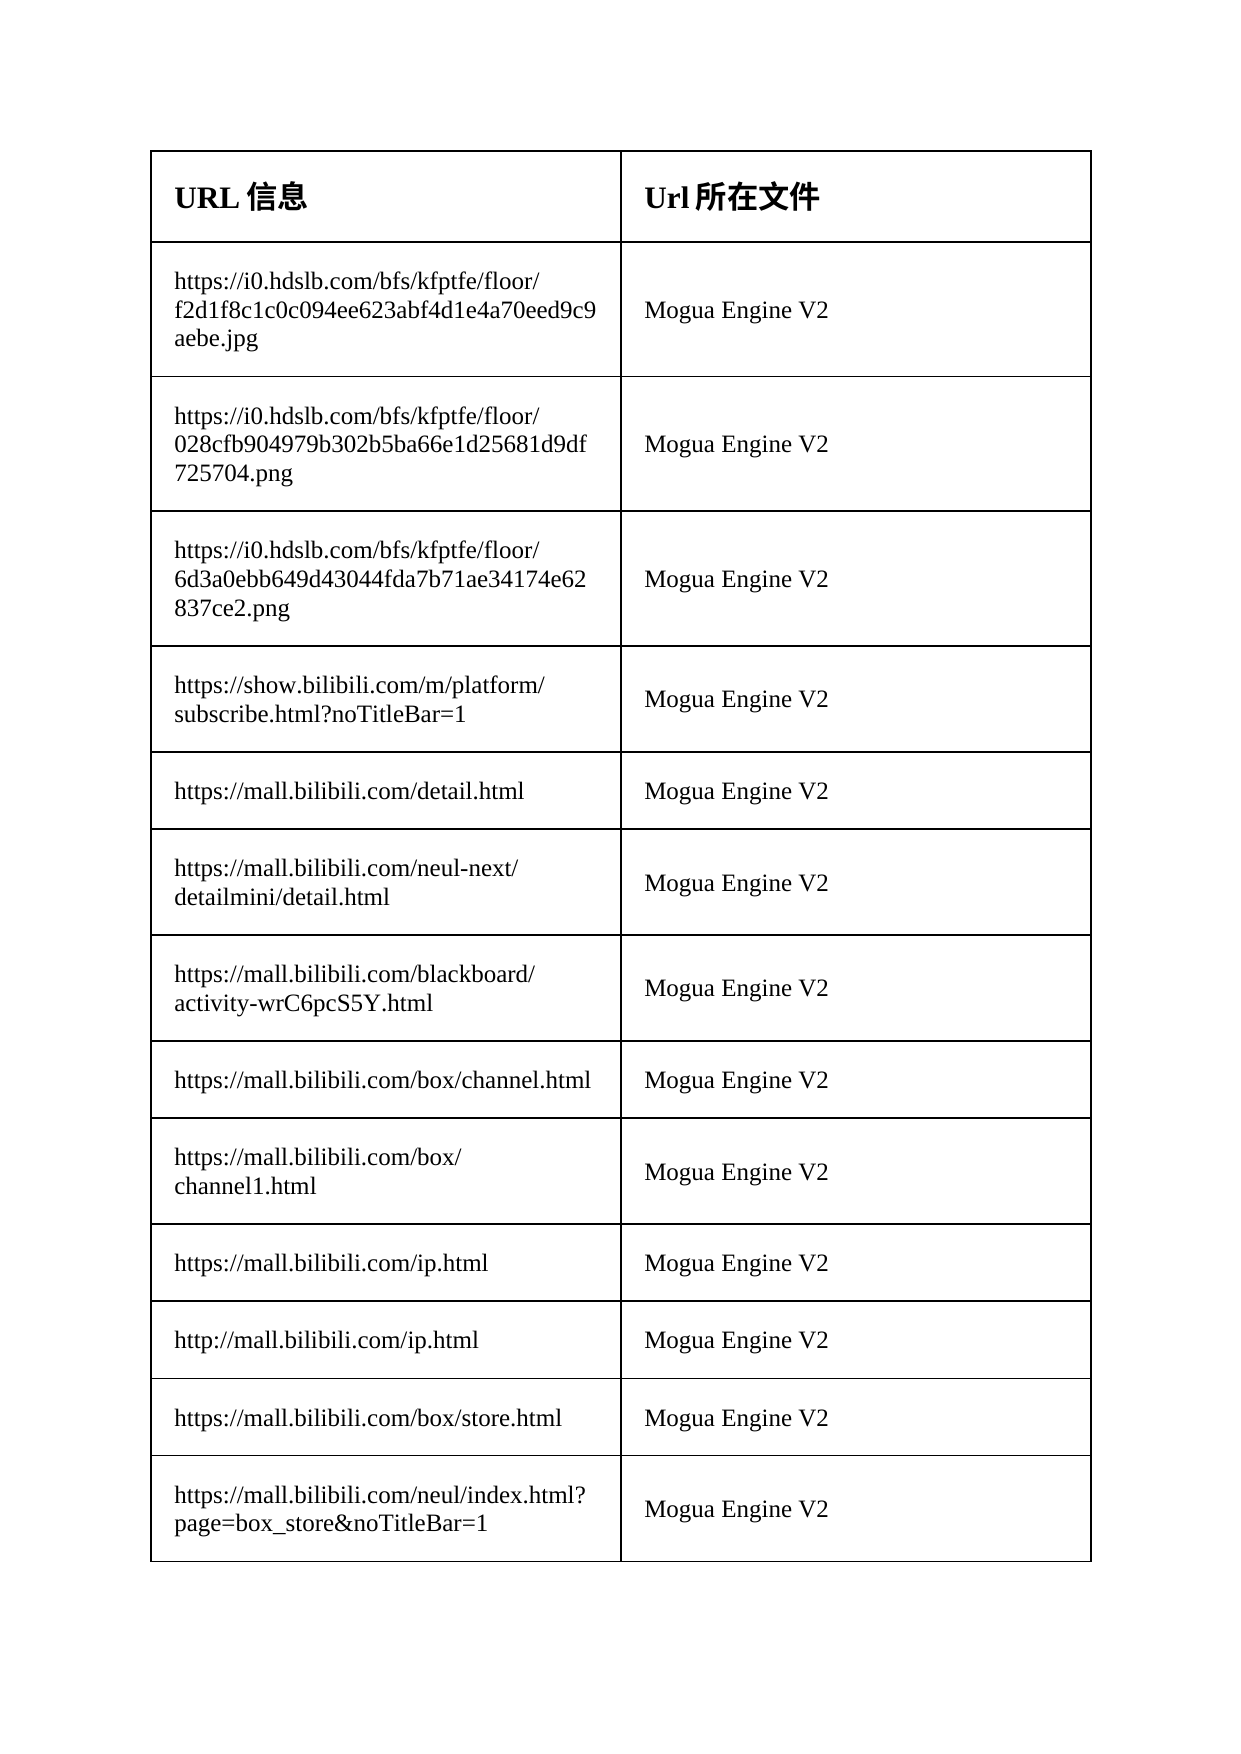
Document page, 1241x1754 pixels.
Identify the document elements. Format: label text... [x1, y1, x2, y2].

table_cell https://show.bilibili.com/m/platform/subscribe.html?noTitleBar=1 [152, 647, 620, 751]
table_cell Mogua Engine V2 [622, 512, 1090, 645]
table_cell https://i0.hdslb.com/bfs/kfptfe/floor/028cfb904979b302b5ba66e1d25681d9df725704.png [152, 377, 620, 510]
table_cell Mogua Engine V2 [622, 753, 1090, 828]
table_header Url所在文件 [622, 152, 1090, 241]
table_cell Mogua Engine V2 [622, 377, 1090, 510]
table_cell https://i0.hdslb.com/bfs/kfptfe/floor/6d3a0ebb649d43044fda7b71ae34174e62837ce2.png [152, 512, 620, 645]
table_cell Mogua Engine V2 [622, 1302, 1090, 1378]
table_cell https://mall.bilibili.com/ip.html [152, 1225, 620, 1300]
table_cell Mogua Engine V2 [622, 830, 1090, 934]
table_cell Mogua Engine V2 [622, 1225, 1090, 1300]
table_cell https://mall.bilibili.com/neul/index.html?page=box_store&noTitleBar=1 [152, 1456, 620, 1561]
table_cell Mogua Engine V2 [622, 1456, 1090, 1561]
table_cell http://mall.bilibili.com/ip.html [152, 1302, 620, 1378]
table_cell Mogua Engine V2 [622, 1379, 1090, 1455]
table_cell Mogua Engine V2 [622, 1042, 1090, 1117]
table_cell https://mall.bilibili.com/detail.html [152, 753, 620, 828]
table_cell https://i0.hdslb.com/bfs/kfptfe/floor/f2d1f8c1c0c094ee623abf4d1e4a70eed9c9aebe.jpg [152, 243, 620, 376]
table_cell https://mall.bilibili.com/box/store.html [152, 1379, 620, 1455]
table_cell https://mall.bilibili.com/box/channel.html [152, 1042, 620, 1117]
table_cell https://mall.bilibili.com/blackboard/activity-wrC6pcS5Y.html [152, 936, 620, 1040]
table_cell Mogua Engine V2 [622, 936, 1090, 1040]
table_cell Mogua Engine V2 [622, 647, 1090, 751]
table_cell Mogua Engine V2 [622, 1119, 1090, 1223]
table_cell Mogua Engine V2 [622, 243, 1090, 376]
table_header URL信息 [152, 152, 620, 241]
table_cell https://mall.bilibili.com/neul-next/detailmini/detail.html [152, 830, 620, 934]
table_cell https://mall.bilibili.com/box/channel1.html [152, 1119, 620, 1223]
